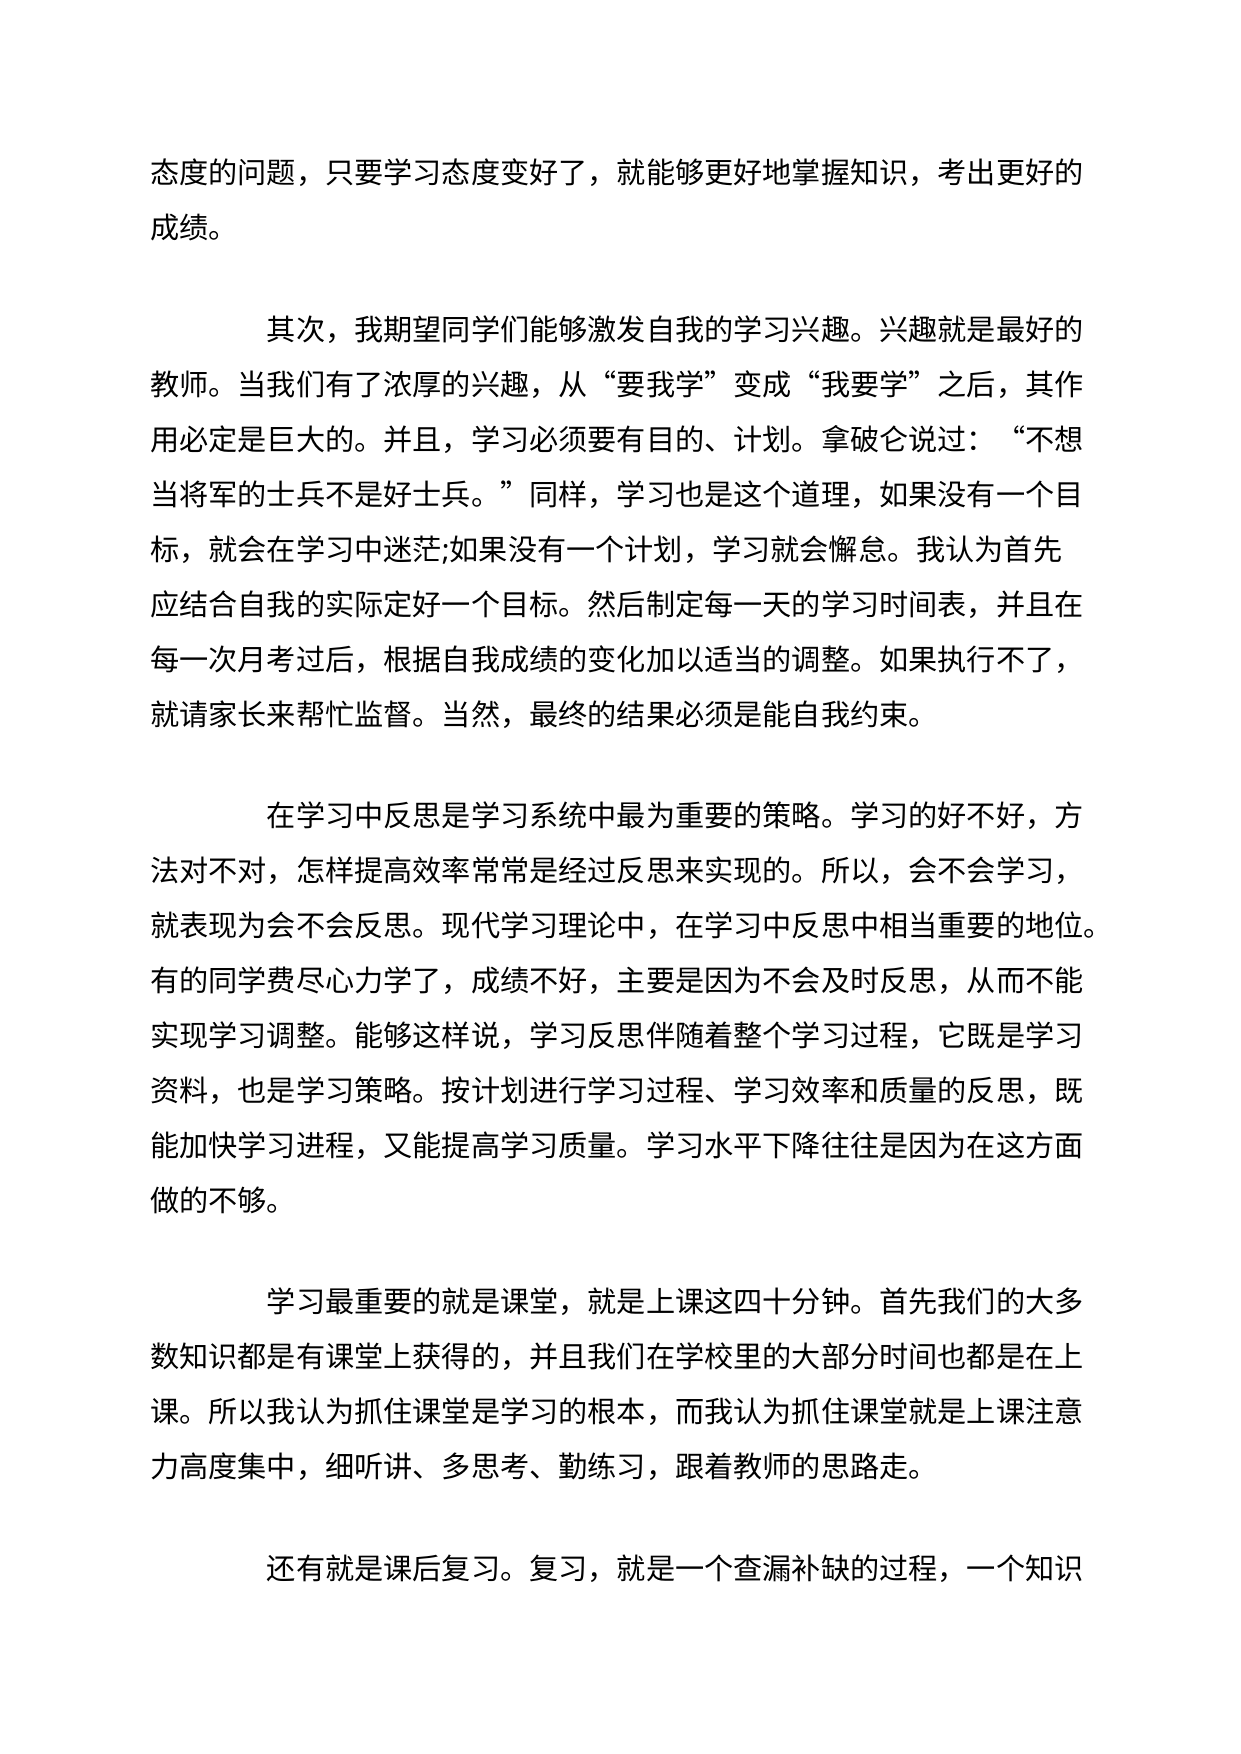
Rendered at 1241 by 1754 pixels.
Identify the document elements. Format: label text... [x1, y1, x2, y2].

text 学习最重要的就是课堂，就是上课这四十分钟。首先我们的大多数知识都是有课堂上获得的，并且我们在学校里的大部分时间也都是在上课。所以我认为抓住课堂是学习的根本，而我认为抓住课堂就是上课注意力高度集中，细听讲、多思考、勤练习，跟着教师的思路走。 [150, 1279, 1090, 1486]
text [150, 1545, 1090, 1588]
text 其次，我期望同学们能够激发自我的学习兴趣。兴趣就是最好的教师。当我们有了浓厚的兴趣，从“要我学”变成“我要学”之后，其作用必定是巨大的。并且，学习必须要有目的、计划。拿破仑说过：“不想当将军的士兵不是好士兵。”同样，学习也是这个道理，如果没有一个目标，就会在学习中迷茫;如果没有一个计划，学习就会懈怠。我认为首先应结合自我的实际定好一个目标。然后制定每一天的学习时间表，并且在每一次月考过后，根据自我成绩的变化加以适当的调整。如果执行不了，就请家长来帮忙监督。当然，最终的结果必须是能自我约束。 [150, 307, 1090, 733]
text 在学习中反思是学习系统中最为重要的策略。学习的好不好，方法对不对，怎样提高效率常常是经过反思来实现的。所以，会不会学习，就表现为会不会反思。现代学习理论中，在学习中反思中相当重要的地位。有的同学费尽心力学了，成绩不好，主要是因为不会及时反思，从而不能实现学习调整。能够这样说，学习反思伴随着整个学习过程，它既是学习资料，也是学习策略。按计划进行学习过程、学习效率和质量的反思，既能加快学习进程，又能提高学习质量。学习水平下降往往是因为在这方面做的不够。 [150, 793, 1090, 1219]
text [150, 150, 1090, 247]
